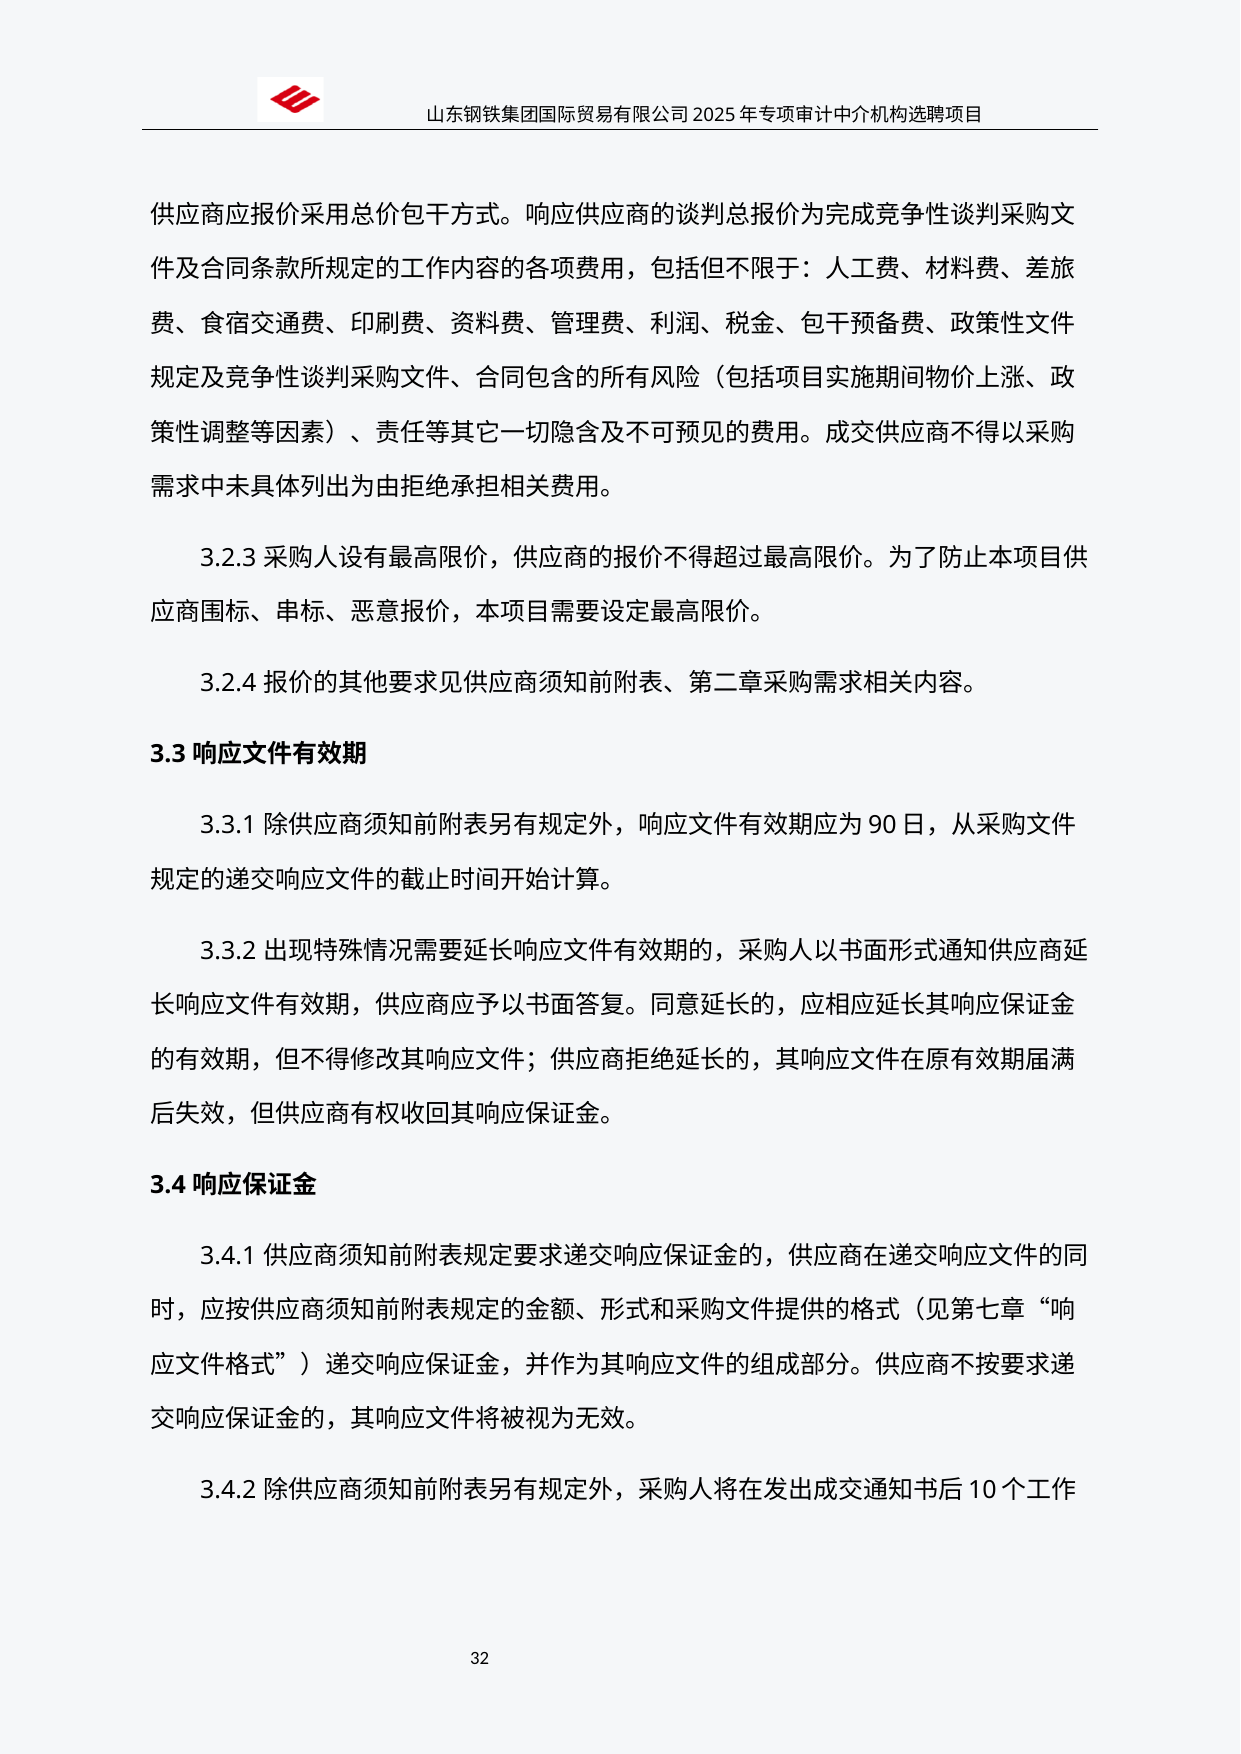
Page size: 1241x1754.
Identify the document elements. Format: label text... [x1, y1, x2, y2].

text 3.4 响应保证金 [150, 1164, 1090, 1201]
text 3.2.4 报价的其他要求见供应商须知前附表、第二章采购需求相关内容。 [150, 663, 1090, 699]
text 3.2.3 采购人设有最高限价，供应商的报价不得超过最高限价。为了防止本项目供应商围标、串标、恶意报价，本项目需要设定最高限价。 [150, 537, 1090, 628]
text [150, 194, 1090, 503]
text 3.4.1 供应商须知前附表规定要求递交响应保证金的，供应商在递交响应文件的同时，应按供应商须知前附表规定的金额、形式和采购文件提供的格式（见第七章“响应文件格式”）递交响应保证金，并作为其响应文件的组成部分。供应商不按要求递交响应保证金的，其响应文件将被视为无效。 [150, 1236, 1090, 1435]
picture [257, 77, 324, 122]
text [150, 1470, 1090, 1506]
text 3.3.1 除供应商须知前附表另有规定外，响应文件有效期应为90日，从采购文件规定的递交响应文件的截止时间开始计算。 [150, 805, 1090, 896]
text 3.3 响应文件有效期 [150, 734, 1090, 770]
text 3.3.2 出现特殊情况需要延长响应文件有效期的，采购人以书面形式通知供应商延长响应文件有效期，供应商应予以书面答复。同意延长的，应相应延长其响应保证金的有效期，但不得修改其响应文件；供应商拒绝延长的，其响应文件在原有效期届满后失效，但供应商有权收回其响应保证金。 [150, 930, 1090, 1130]
